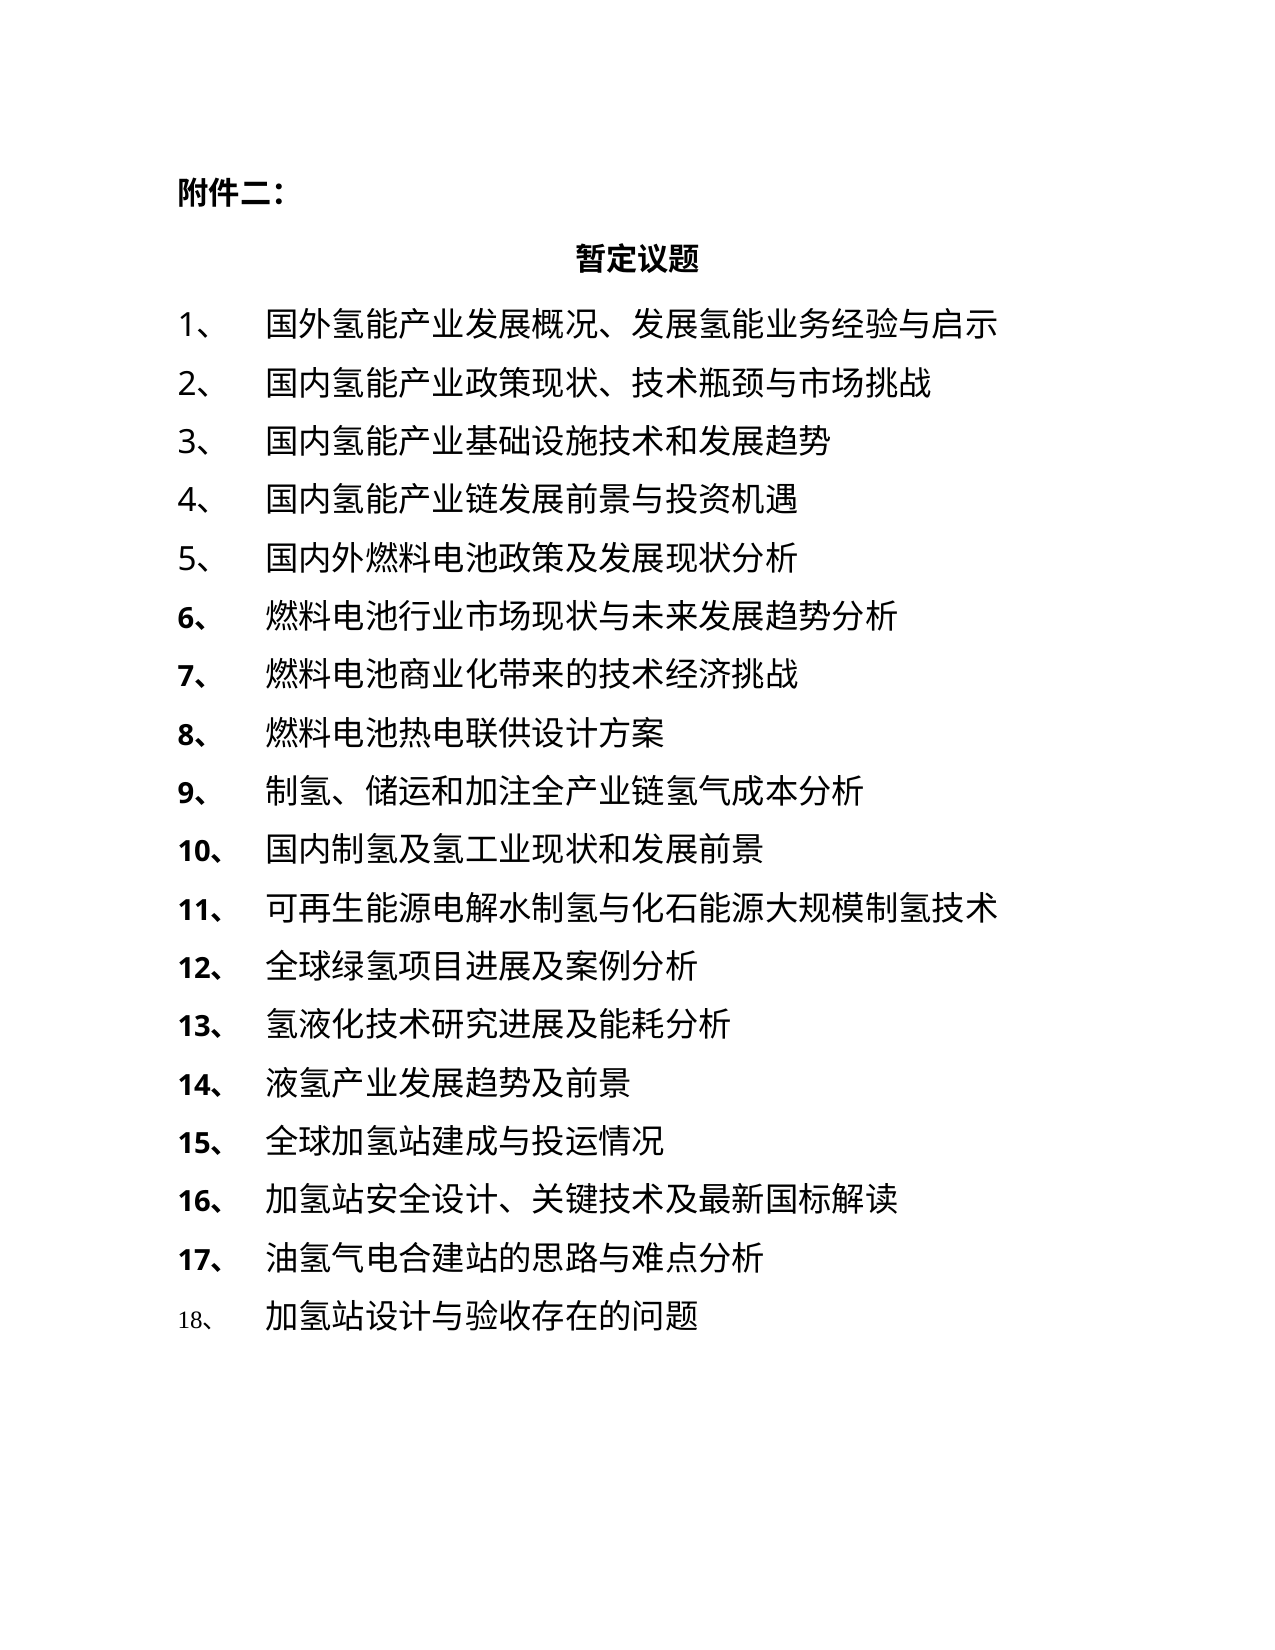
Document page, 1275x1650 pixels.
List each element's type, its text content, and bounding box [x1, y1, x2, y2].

list 国内氢能产业政策现状、技术瓶颈与市场挑战 [177, 348, 1098, 407]
list 全球绿氢项目进展及案例分析 [177, 932, 1098, 990]
list 制氢、储运和加注全产业链氢气成本分析 [177, 757, 1098, 815]
list 国内制氢及氢工业现状和发展前景 [177, 815, 1098, 873]
list 油氢气电合建站的思路与难点分析 [177, 1223, 1098, 1282]
list 国外氢能产业发展概况、发展氢能业务经验与启示 [177, 290, 1098, 348]
list 全球加氢站建成与投运情况 [177, 1107, 1098, 1165]
list 燃料电池商业化带来的技术经济挑战 [177, 640, 1098, 698]
list 加氢站安全设计、关键技术及最新国标解读 [177, 1165, 1098, 1223]
list 国内氢能产业基础设施技术和发展趋势 [177, 407, 1098, 465]
list 国内氢能产业链发展前景与投资机遇 [177, 465, 1098, 523]
list 液氢产业发展趋势及前景 [177, 1048, 1098, 1107]
list 可再生能源电解水制氢与化石能源大规模制氢技术 [177, 873, 1098, 932]
text 暂定议题 [177, 224, 1098, 282]
text 附件二： [177, 158, 1098, 216]
list 氢液化技术研究进展及能耗分析 [177, 990, 1098, 1048]
list 加氢站设计与验收存在的问题 [177, 1282, 1098, 1340]
list 国内外燃料电池政策及发展现状分析 [177, 523, 1098, 582]
list 燃料电池行业市场现状与未来发展趋势分析 [177, 582, 1098, 640]
list 燃料电池热电联供设计方案 [177, 698, 1098, 757]
